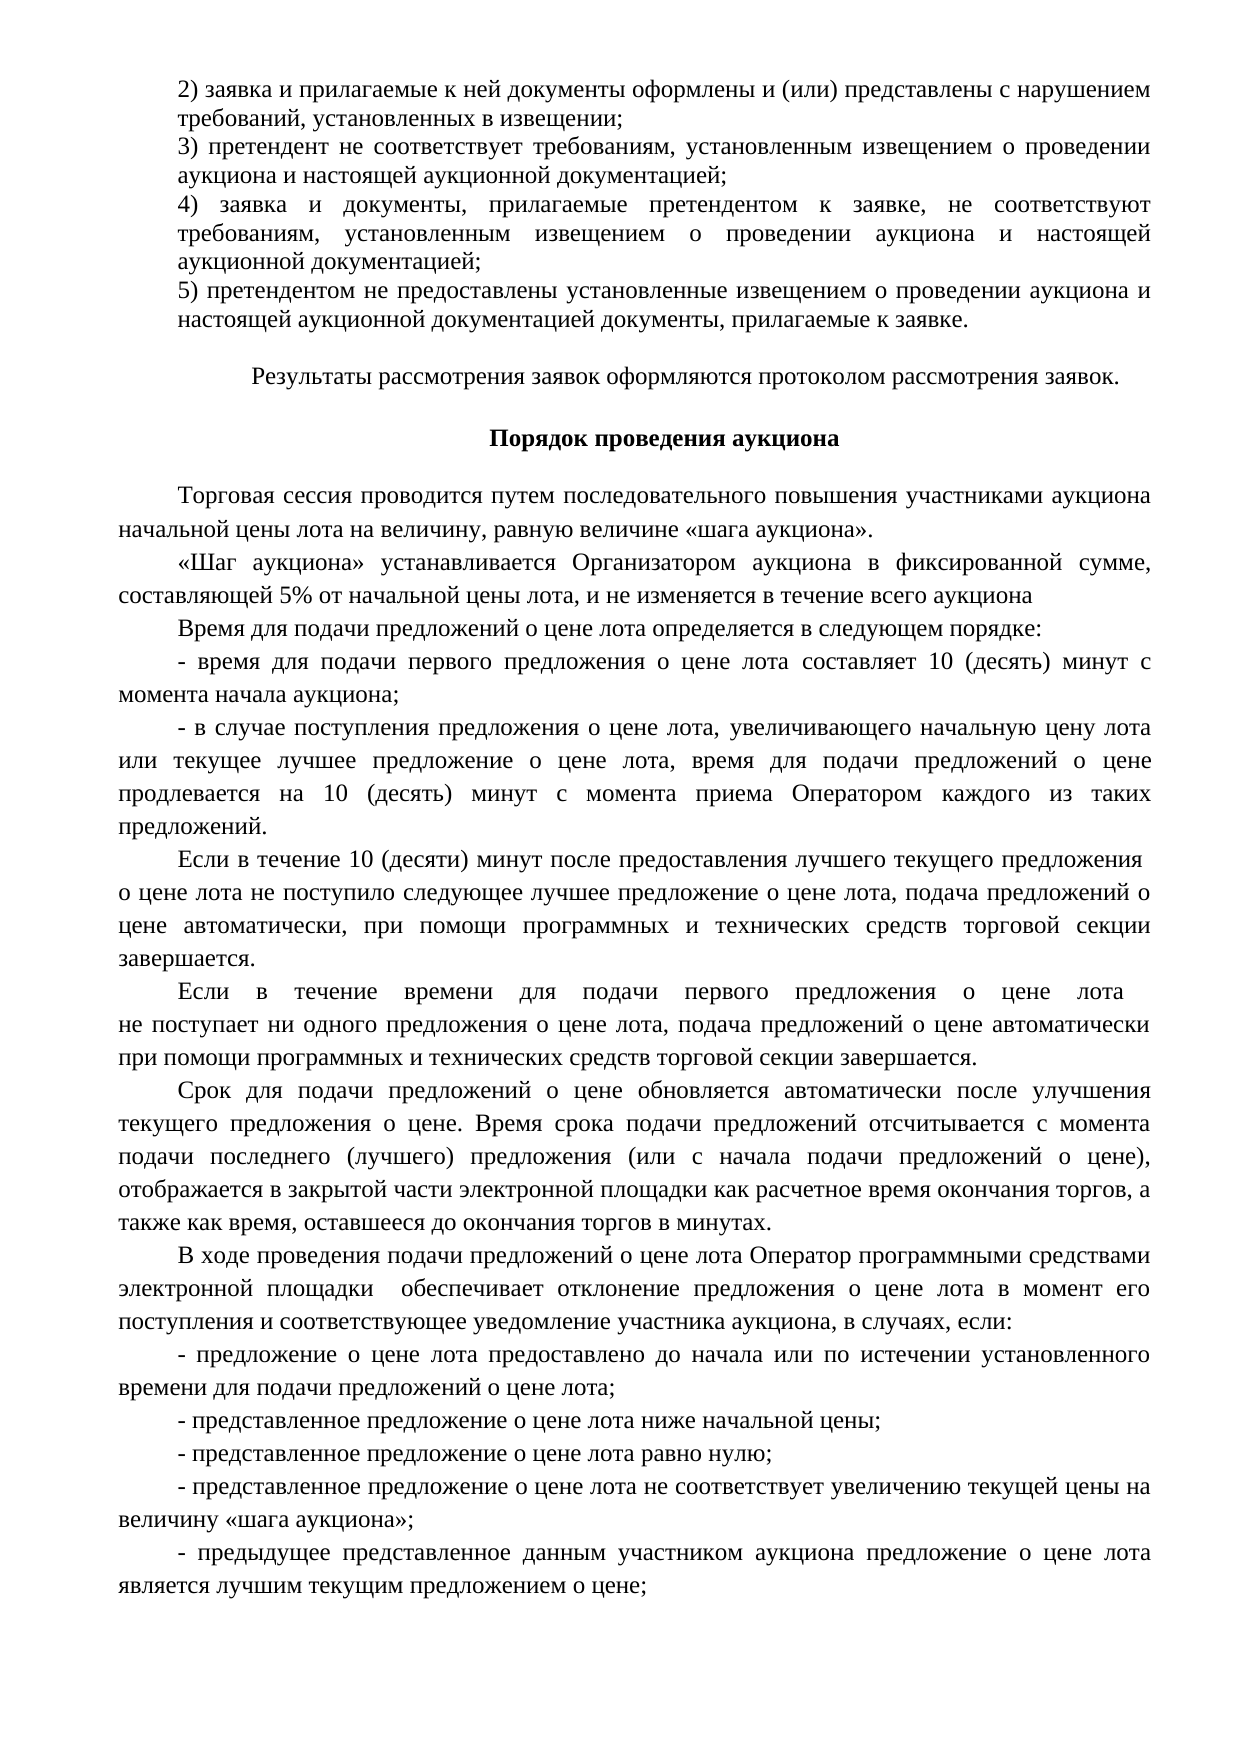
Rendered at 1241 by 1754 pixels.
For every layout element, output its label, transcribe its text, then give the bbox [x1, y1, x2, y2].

text - представленное предложение о цене лота не соответствует увеличению текущей цены на величину «шага аукциона»; [118, 1471, 1152, 1533]
text Если в течение 10 (десяти) минут после предоставления лучшего текущего предложения о цене лота не поступило следующее лучшее предложение о цене лота, подача предложений о цене автоматически, при помощи программных и технических средств торговой секции завершается. [118, 844, 1152, 972]
text Порядок проведения аукциона [177, 423, 1152, 452]
text Торговая сессия проводится путем последовательного повышения участниками аукциона начальной цены лота на величину, равную величине «шага аукциона». [118, 481, 1152, 542]
text Если в течение времени для подачи первого предложения о цене лота не поступает ни одного предложения о цене лота, подача предложений о цене автоматически при помощи программных и технических средств торговой секции завершается. [118, 976, 1152, 1071]
text - время для подачи первого предложения о цене лота составляет 10 (десять) минут с момента начала аукциона; [118, 646, 1152, 707]
text - представленное предложение о цене лота равно нулю; [118, 1438, 1152, 1467]
text 3) претендент не соответствует требованиям, установленным извещением о проведении аукциона и настоящей аукционной документацией; [177, 131, 1152, 189]
text 2) заявка и прилагаемые к ней документы оформлены и (или) представлены с нарушением требований, установленных в извещении; [177, 74, 1152, 131]
text - представленное предложение о цене лота ниже начальной цены; [118, 1405, 1152, 1434]
text 5) претендентом не предоставлены установленные извещением о проведении аукциона и настоящей аукционной документацией документы, прилагаемые к заявке. [177, 275, 1152, 333]
text - предыдущее представленное данным участником аукциона предложение о цене лота является лучшим текущим предложением о цене; [118, 1537, 1152, 1599]
text В ходе проведения подачи предложений о цене лота Оператор программными средствами электронной площадки обеспечивает отклонение предложения о цене лота в момент его поступления и соответствующее уведомление участника аукциона, в случаях, если: [118, 1240, 1152, 1335]
text Срок для подачи предложений о цене обновляется автоматически после улучшения текущего предложения о цене. Время срока подачи предложений отсчитывается с момента подачи последнего (лучшего) предложения (или с начала подачи предложений о цене), отображается в закрытой части электронной площадки как расчетное время окончания торгов, а также как время, оставшееся до окончания торгов в минутах. [118, 1075, 1152, 1236]
text Время для подачи предложений о цене лота определяется в следующем порядке: [118, 613, 1152, 641]
text - в случае поступления предложения о цене лота, увеличивающего начальную цену лота или текущее лучшее предложение о цене лота, время для подачи предложений о цене продлевается на 10 (десять) минут с момента приема Оператором каждого из таких предложений. [118, 712, 1152, 839]
text - предложение о цене лота предоставлено до начала или по истечении установленного времени для подачи предложений о цене лота; [118, 1339, 1152, 1401]
text 4) заявка и документы, прилагаемые претендентом к заявке, не соответствуют требованиям, установленным извещением о проведении аукциона и настоящей аукционной документацией; [177, 189, 1152, 275]
text Результаты рассмотрения заявок оформляются протоколом рассмотрения заявок. [177, 361, 1152, 390]
text «Шаг аукциона» устанавливается Организатором аукциона в фиксированной сумме, составляющей 5% от начальной цены лота, и не изменяется в течение всего аукциона [118, 547, 1152, 608]
